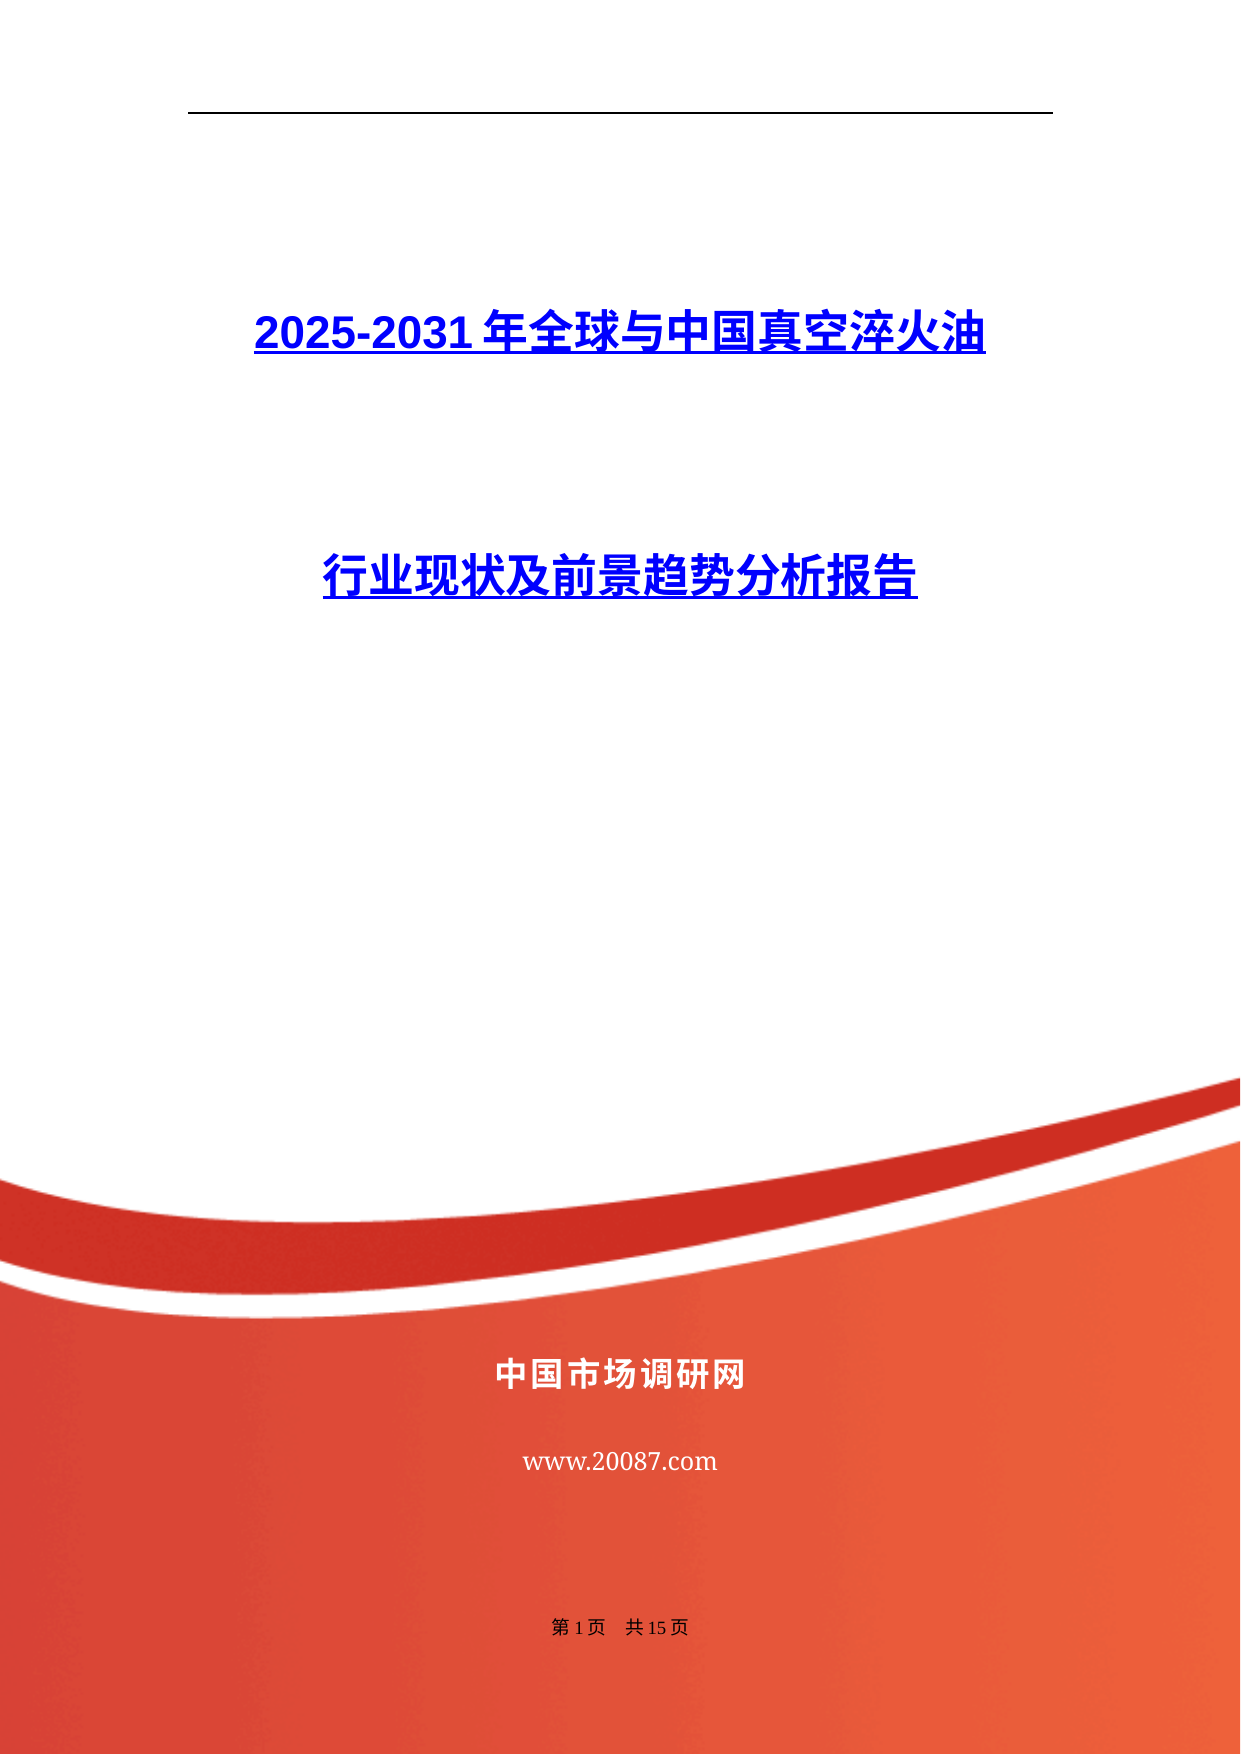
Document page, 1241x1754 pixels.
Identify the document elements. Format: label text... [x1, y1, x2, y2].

table_header 2025-2031年全球与中国真空淬火油行业现状及前景趋势分析报告 [188, 207, 1053, 773]
text www.20087.com [187, 1428, 1053, 1493]
picture [0, 1006, 1241, 1754]
subtitle 中国市场调研网 [187, 1339, 1053, 1404]
